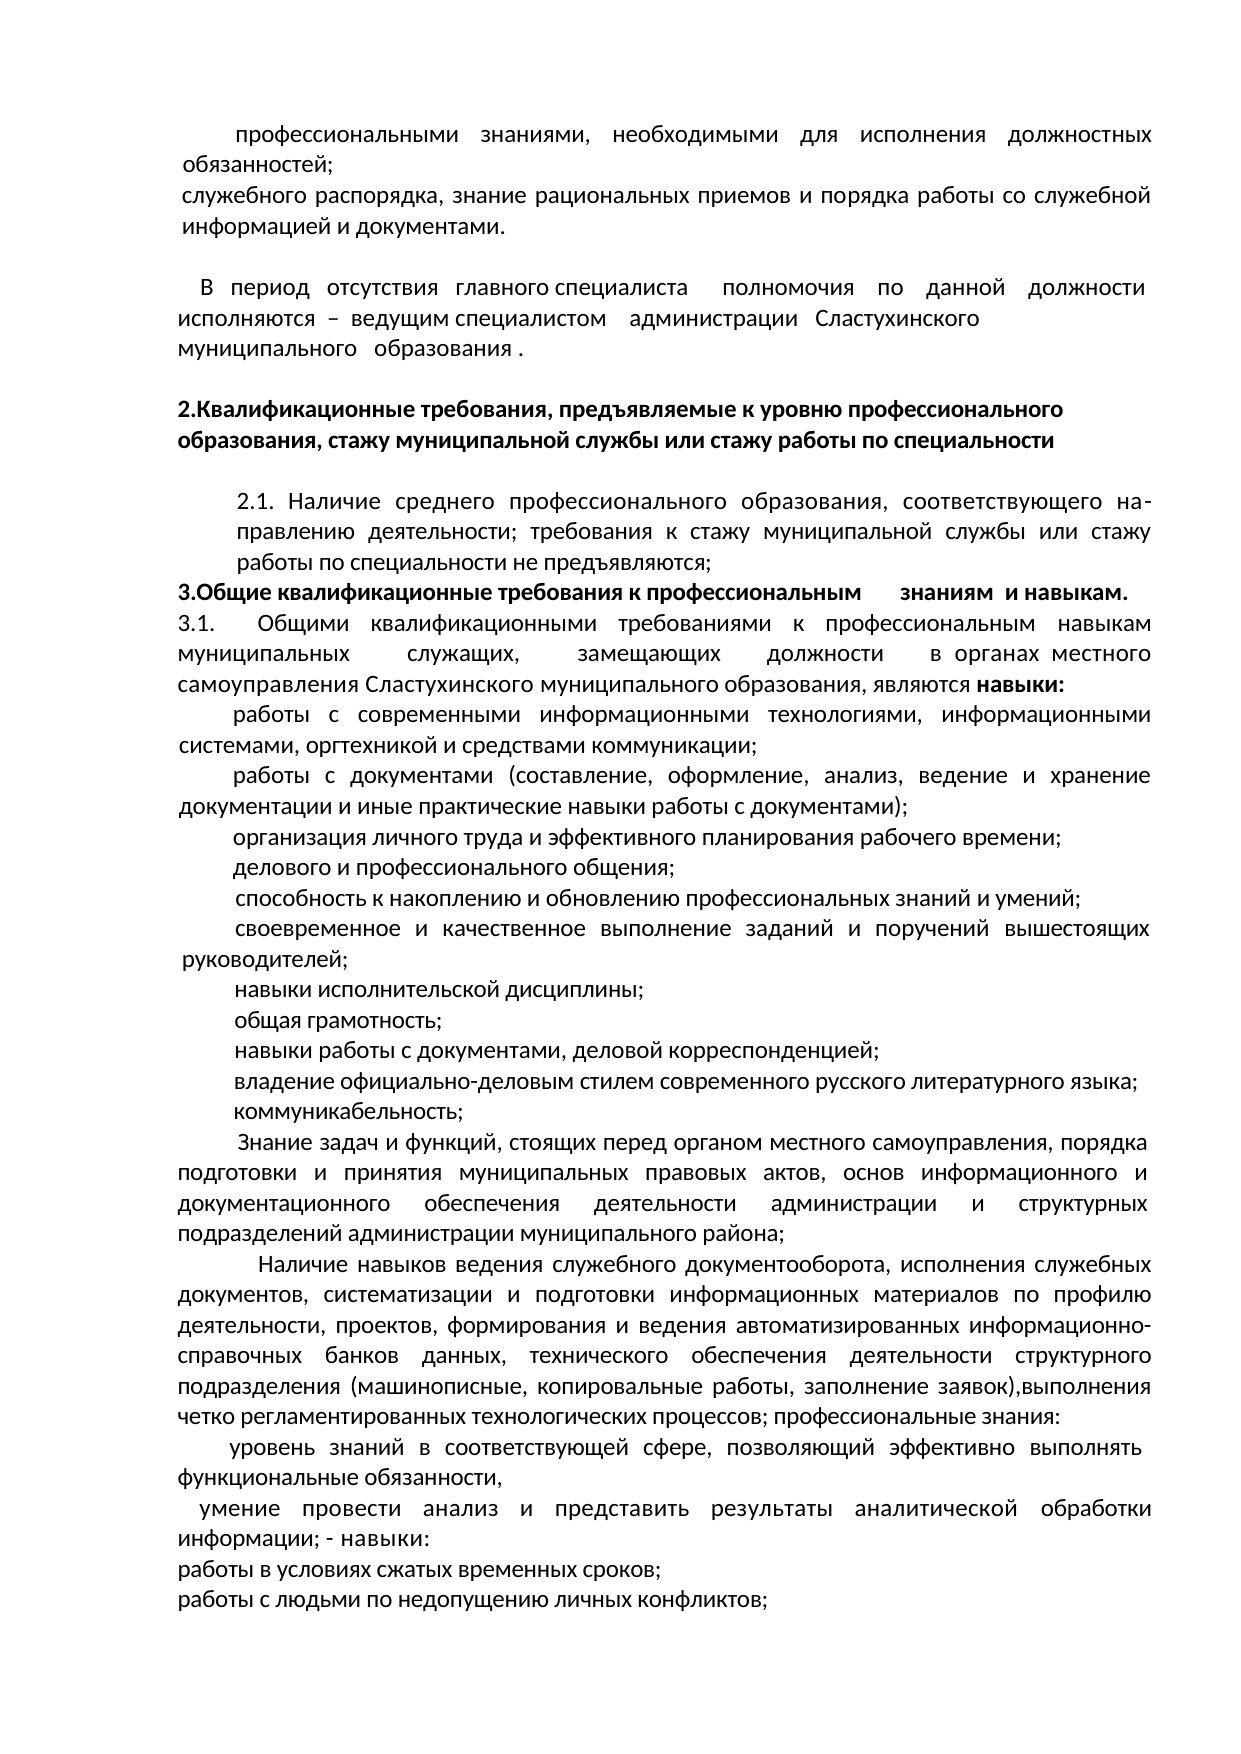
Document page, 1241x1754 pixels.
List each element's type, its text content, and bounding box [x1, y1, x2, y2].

text 2.Квалификационные требования, предъявляемые к уровню профессионального образования, стажу муниципальной службы или стажу работы по специальности [177, 393, 1152, 454]
text коммуникабельность; [233, 1095, 1152, 1126]
text владение официально-деловым стилем современного русского литературного языка; [181, 1065, 1149, 1095]
text В период отсутствия главного специалиста полномочия по данной должности исполняются – ведущим специалистом администрации Сластухинского муниципального образования . [177, 271, 1152, 363]
text уровень знаний в соответствующей сфере, позволяющий эффективно выполнять функциональные обязанности, [177, 1431, 1143, 1492]
text общая грамотность; [234, 1004, 1152, 1034]
text профессиональными знаниями, необходимыми для исполнения должностных обязанностей; [182, 118, 1152, 179]
text навыки работы с документами, деловой корреспонденцией; [234, 1034, 1152, 1065]
text работы в условиях сжатых временных сроков; [177, 1553, 1152, 1584]
text навыки исполнительской дисциплины; [234, 973, 1152, 1004]
text делового и профессионального общения; [179, 851, 1152, 882]
text способность к накоплению и обновлению профессиональных знаний и умений; [182, 882, 1150, 912]
text работы с людьми по недопущению личных конфликтов; [177, 1584, 1152, 1614]
text умение провести анализ и представить результаты аналитической обработки информации; - навыки: [177, 1492, 1152, 1553]
text работы с современными информационными технологиями, информационными системами, оргтехникой и средствами коммуникации; [179, 698, 1152, 759]
text своевременное и качественное выполнение заданий и поручений вышестоящих руководителей; [182, 912, 1150, 973]
text Наличие навыков ведения служебного документооборота, исполнения служебных документов, систематизации и подготовки информационных материалов по профилю деятельности, проектов, формирования и ведения автоматизированных информационно-справочных банков данных, технического обеспечения деятельности структурного подразделения (машинописные, копировальные работы, заполнение заявок),выполнения четко регламентированных технологических процессов; профессиональные знания: [177, 1248, 1152, 1431]
text 3.Общие квалификационные требования к профессиональным знаниям и навыкам. [177, 576, 1152, 607]
text организация личного труда и эффективного планирования рабочего времени; [179, 821, 1152, 851]
text служебного распорядка, знание рациональных приемов и порядка работы со служебной информацией и документами. [182, 180, 1151, 241]
text Знание задач и функций, стоящих перед органом местного самоуправления, порядка подготовки и принятия муниципальных правовых актов, основ информационного и документационного обеспечения деятельности администрации и структурных подразделений администрации муниципального района; [177, 1126, 1148, 1248]
text 2.1. Наличие среднего профессионального образования, соответствующего направлению деятельности; требования к стажу муниципальной службы или стажу работы по специальности не предъявляются; [236, 485, 1152, 576]
text 3.1. Общими квалификационными требованиями к профессиональным навыкам муниципальных служащих, замещающих должности в органах местного самоуправления Сластухинского муниципального образования, являются навыки: [177, 607, 1152, 698]
text работы с документами (составление, оформление, анализ, ведение и хранение документации и иные практические навыки работы с документами); [179, 759, 1152, 821]
